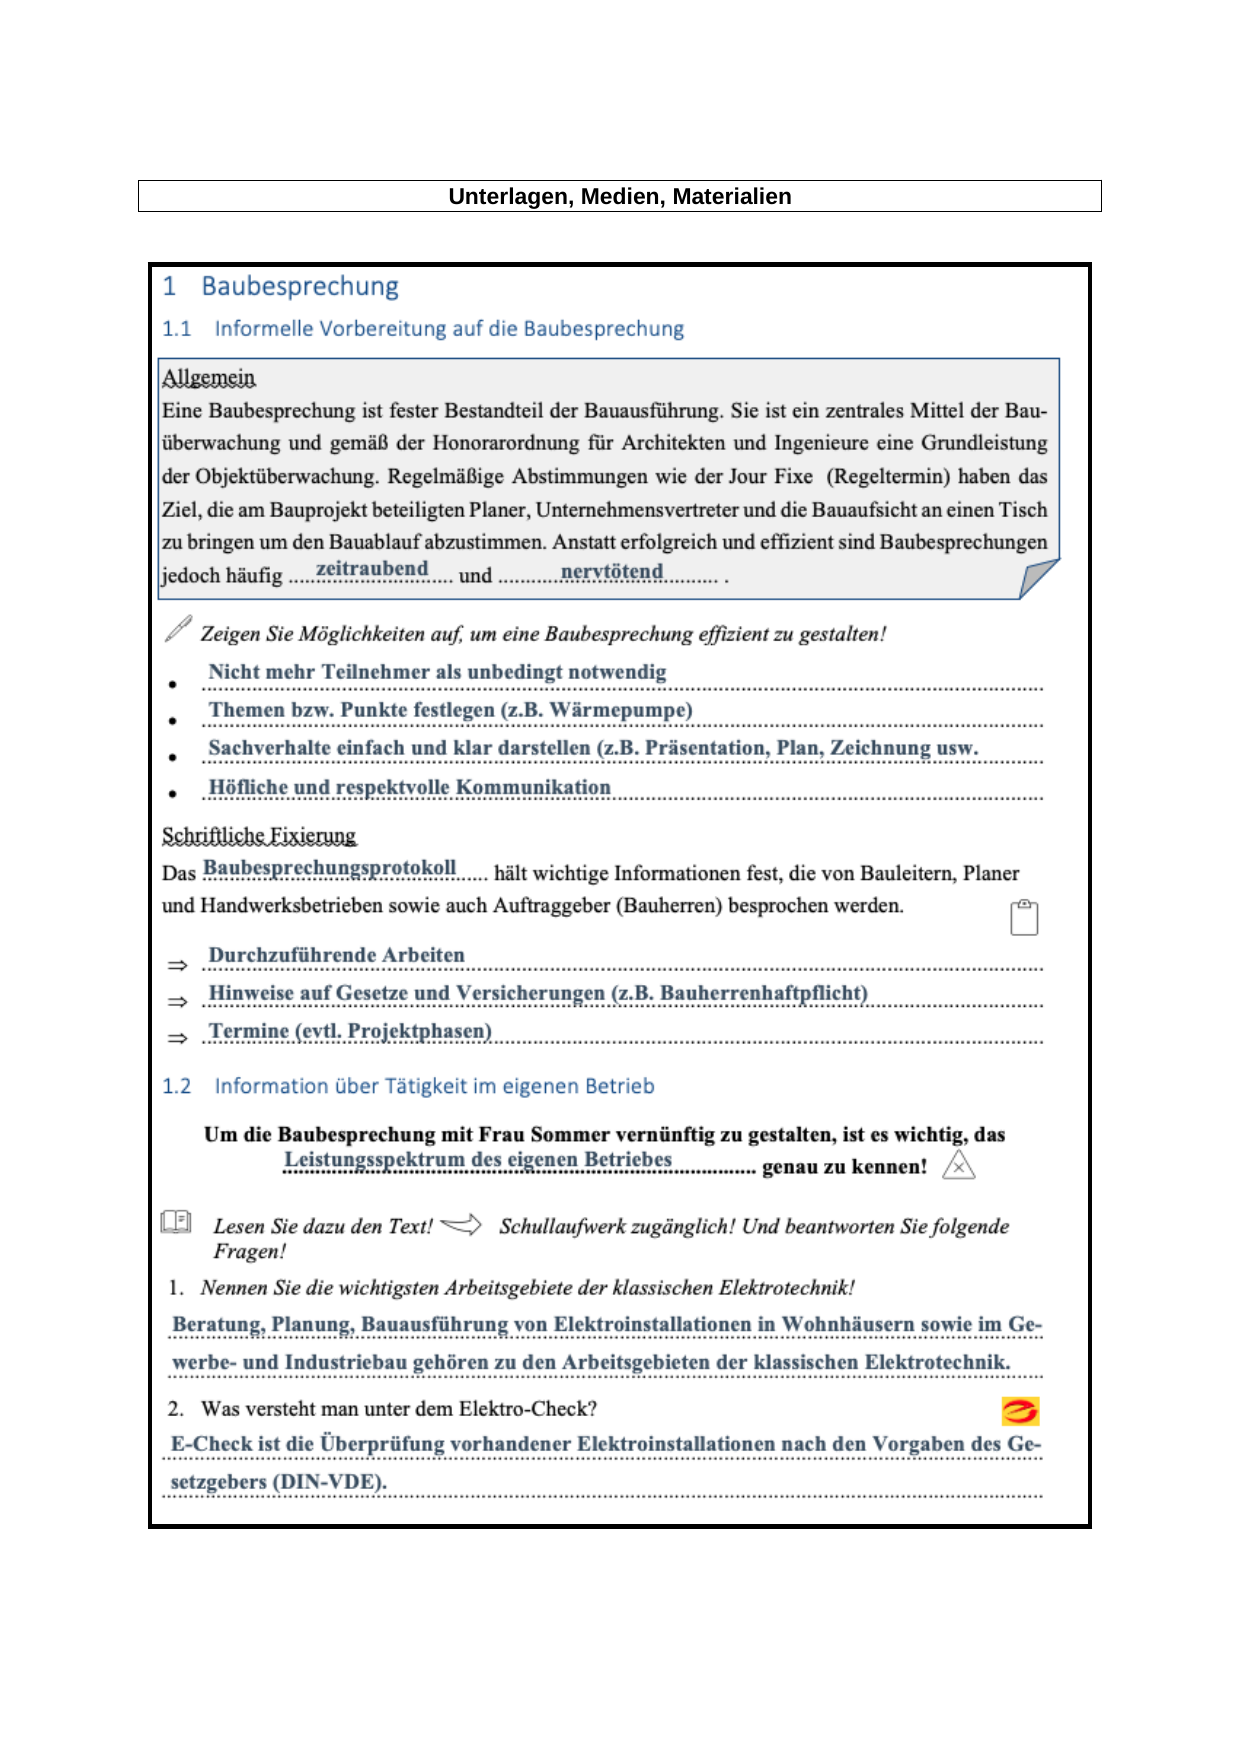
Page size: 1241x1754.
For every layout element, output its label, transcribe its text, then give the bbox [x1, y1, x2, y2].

subtitle Unterlagen, Medien, Materialien [139, 181, 1101, 211]
picture [152, 267, 1088, 1524]
